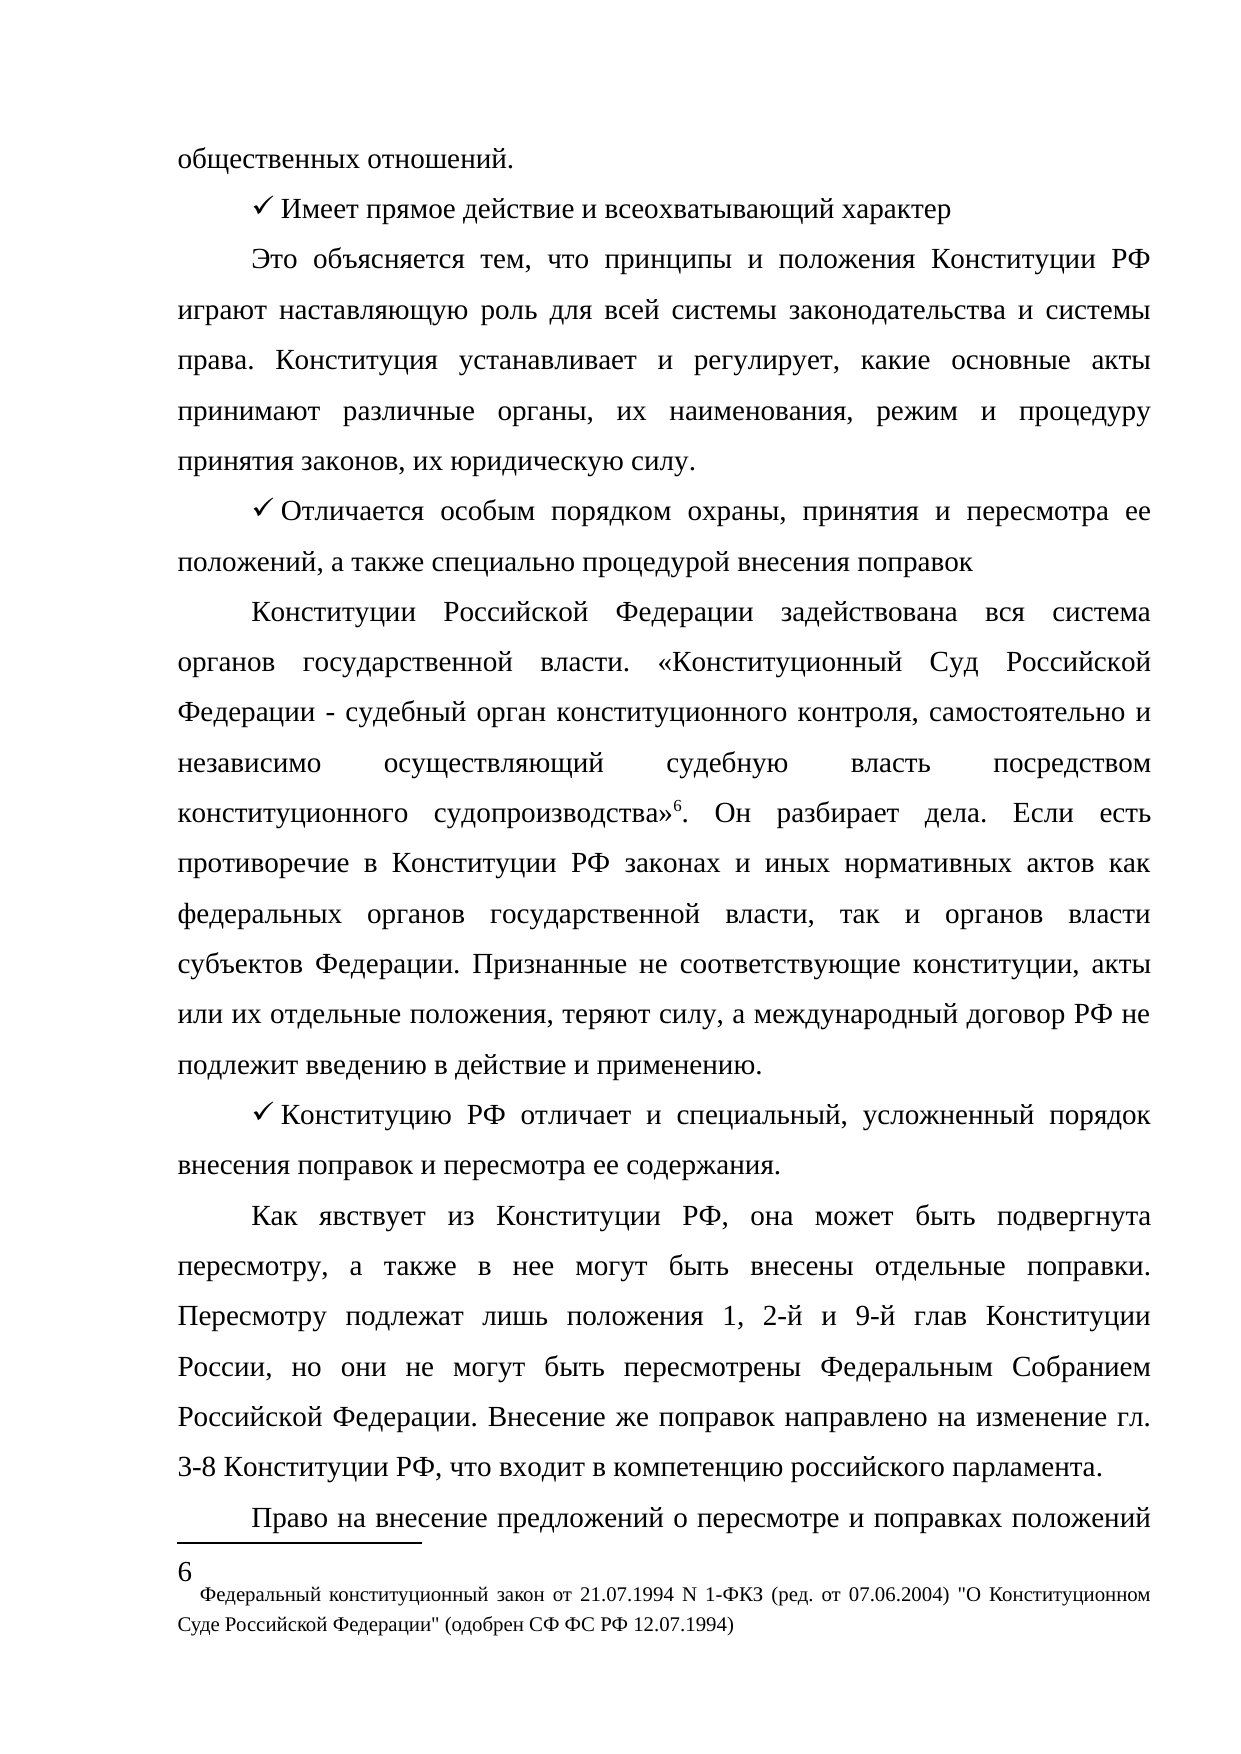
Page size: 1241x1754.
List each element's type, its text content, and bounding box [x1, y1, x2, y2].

list Это объясняется тем, что принципы и положения Конституции РФ играют наставляющую роль для всей системы законодательства и системы права. Конституция устанавливает и регулирует, какие основные акты принимают различные органы, их наименования, режим и процедуру принятия законов, их юридическую силу. [177, 242, 1152, 476]
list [177, 141, 1152, 174]
list Конституции Российской Федерации задействована вся система органов государственной власти. «Конституционный Суд Российской Федерации - судебный орган конституционного контроля, самостоятельно и независимо осуществляющий судебную власть посредством конституционного судопроизводства». Он разбирает дела. Если есть противоречие в Конституции РФ законах и иных нормативных актов как федеральных органов государственной власти, так и органов власти субъектов Федерации. Признанные не соответствующие конституции, акты или их отдельные положения, теряют силу, а международный договор РФ не подлежит введению в действие и применению. [177, 594, 1152, 1080]
list Отличается особым порядком охраны, принятия и пересмотра ее положений, а также специально процедурой внесения поправок [177, 493, 1152, 577]
list Имеет прямое действие и всеохватывающий характер [177, 191, 1152, 225]
text Как явствует из Конституции РФ, она может быть подвергнута пересмотру, а также в нее могут быть внесены отдельные поправки. Пересмотру подлежат лишь положения 1, 2-й и 9-й глав Конституции России, но они не могут быть пересмотрены Федеральным Собранием Российской Федерации. Внесение же поправок направлено на изменение гл. 3-8 Конституции РФ, что входит в компетенцию российского парламента. [177, 1198, 1152, 1483]
list Конституцию РФ отличает и специальный, усложненный порядок внесения поправок и пересмотра ее содержания. [177, 1097, 1152, 1181]
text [177, 1500, 1152, 1533]
